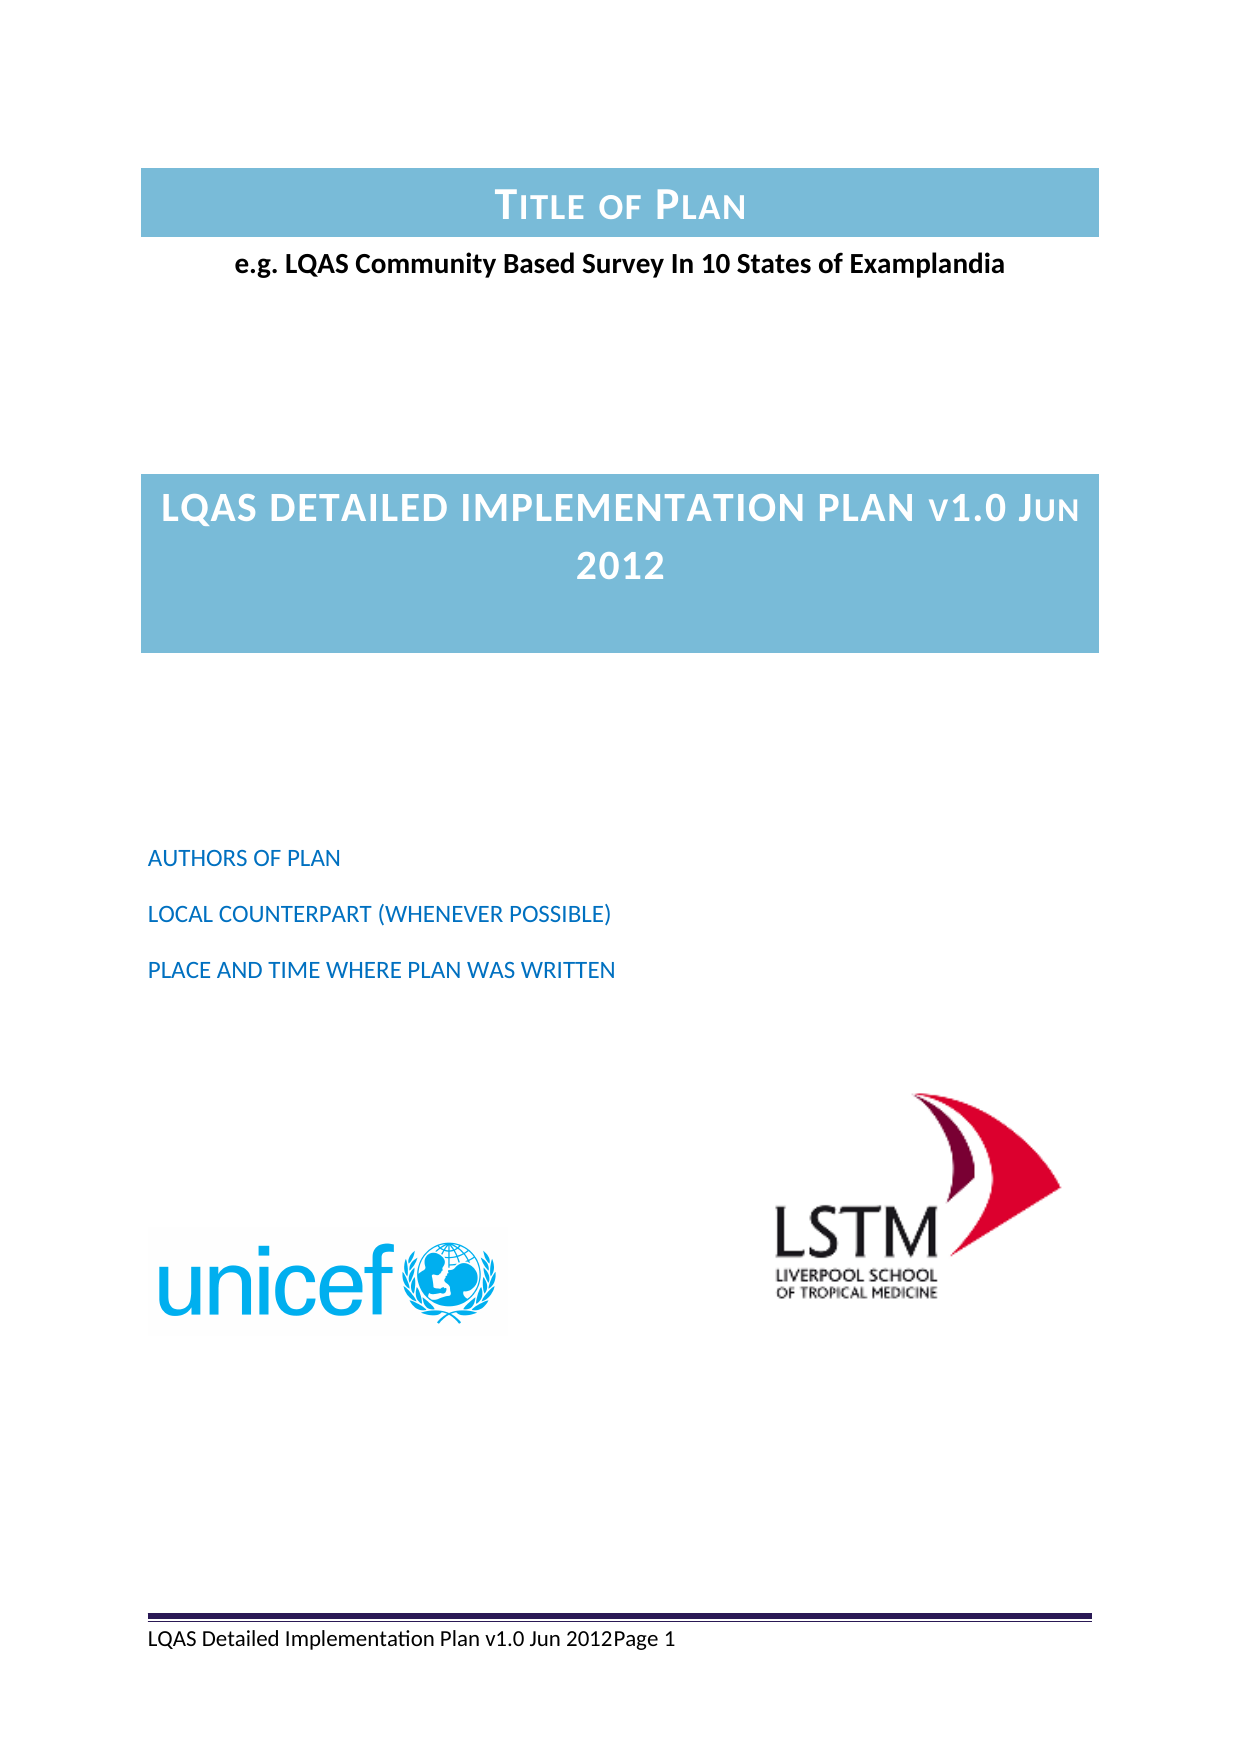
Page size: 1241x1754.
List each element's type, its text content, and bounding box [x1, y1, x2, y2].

picture [147, 1227, 508, 1336]
text e.g. LQAS Community Based Survey In 10 States of Examplandia [148, 245, 1092, 281]
subtitle LQAS DETAILED IMPLEMENTATION PLAN v1.0 Jun 2012 [148, 481, 1092, 590]
text LOCAL COUNTERPART (WHENEVER POSSIBLE) [148, 898, 1092, 928]
picture [747, 1065, 1087, 1336]
subtitle Title of Plan [148, 175, 1092, 231]
text PLACE AND TIME WHERE PLAN WAS WRITTEN [148, 954, 1092, 984]
text AUTHORS OF PLAN [148, 842, 1092, 873]
